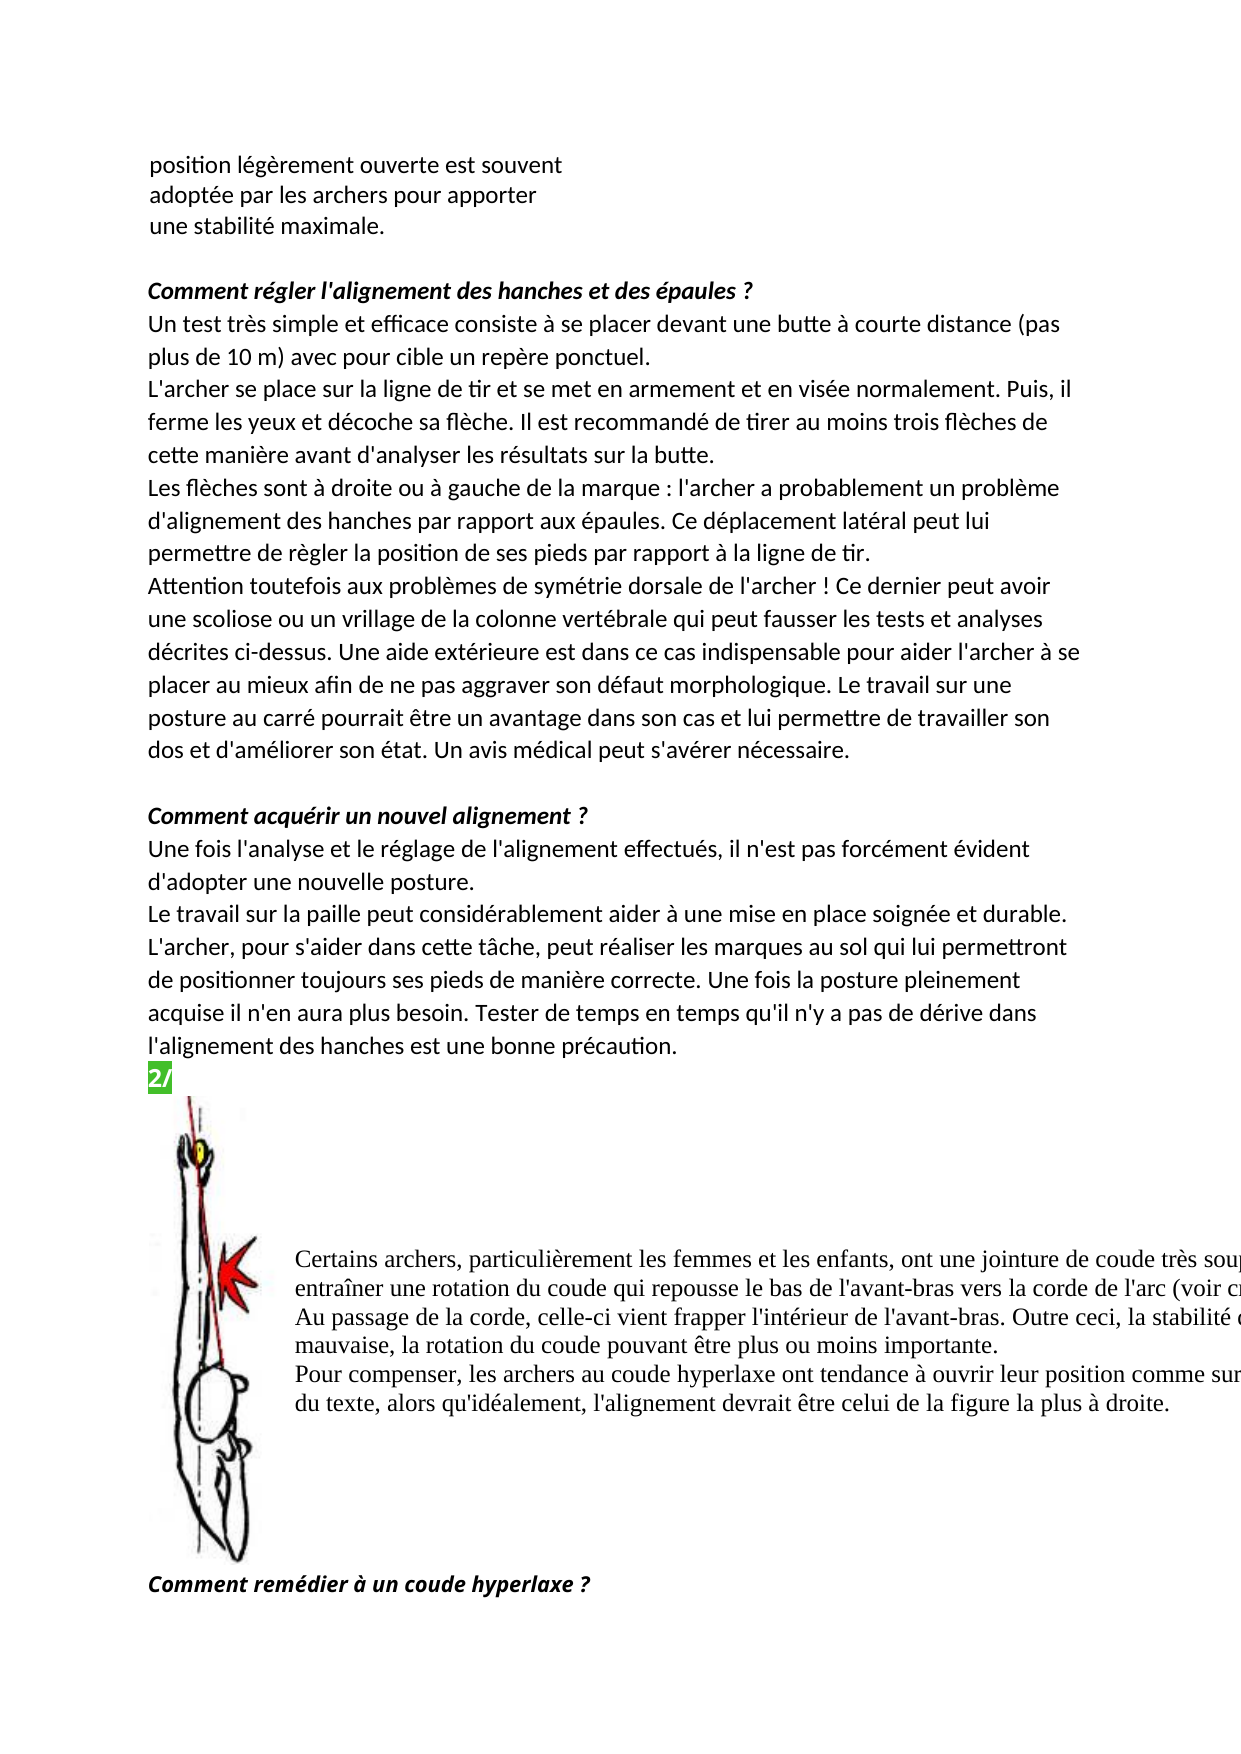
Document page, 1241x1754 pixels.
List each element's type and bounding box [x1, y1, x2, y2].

picture [149, 1096, 287, 1565]
table_header [148, 1061, 1240, 1599]
table_cell [148, 148, 1085, 1061]
